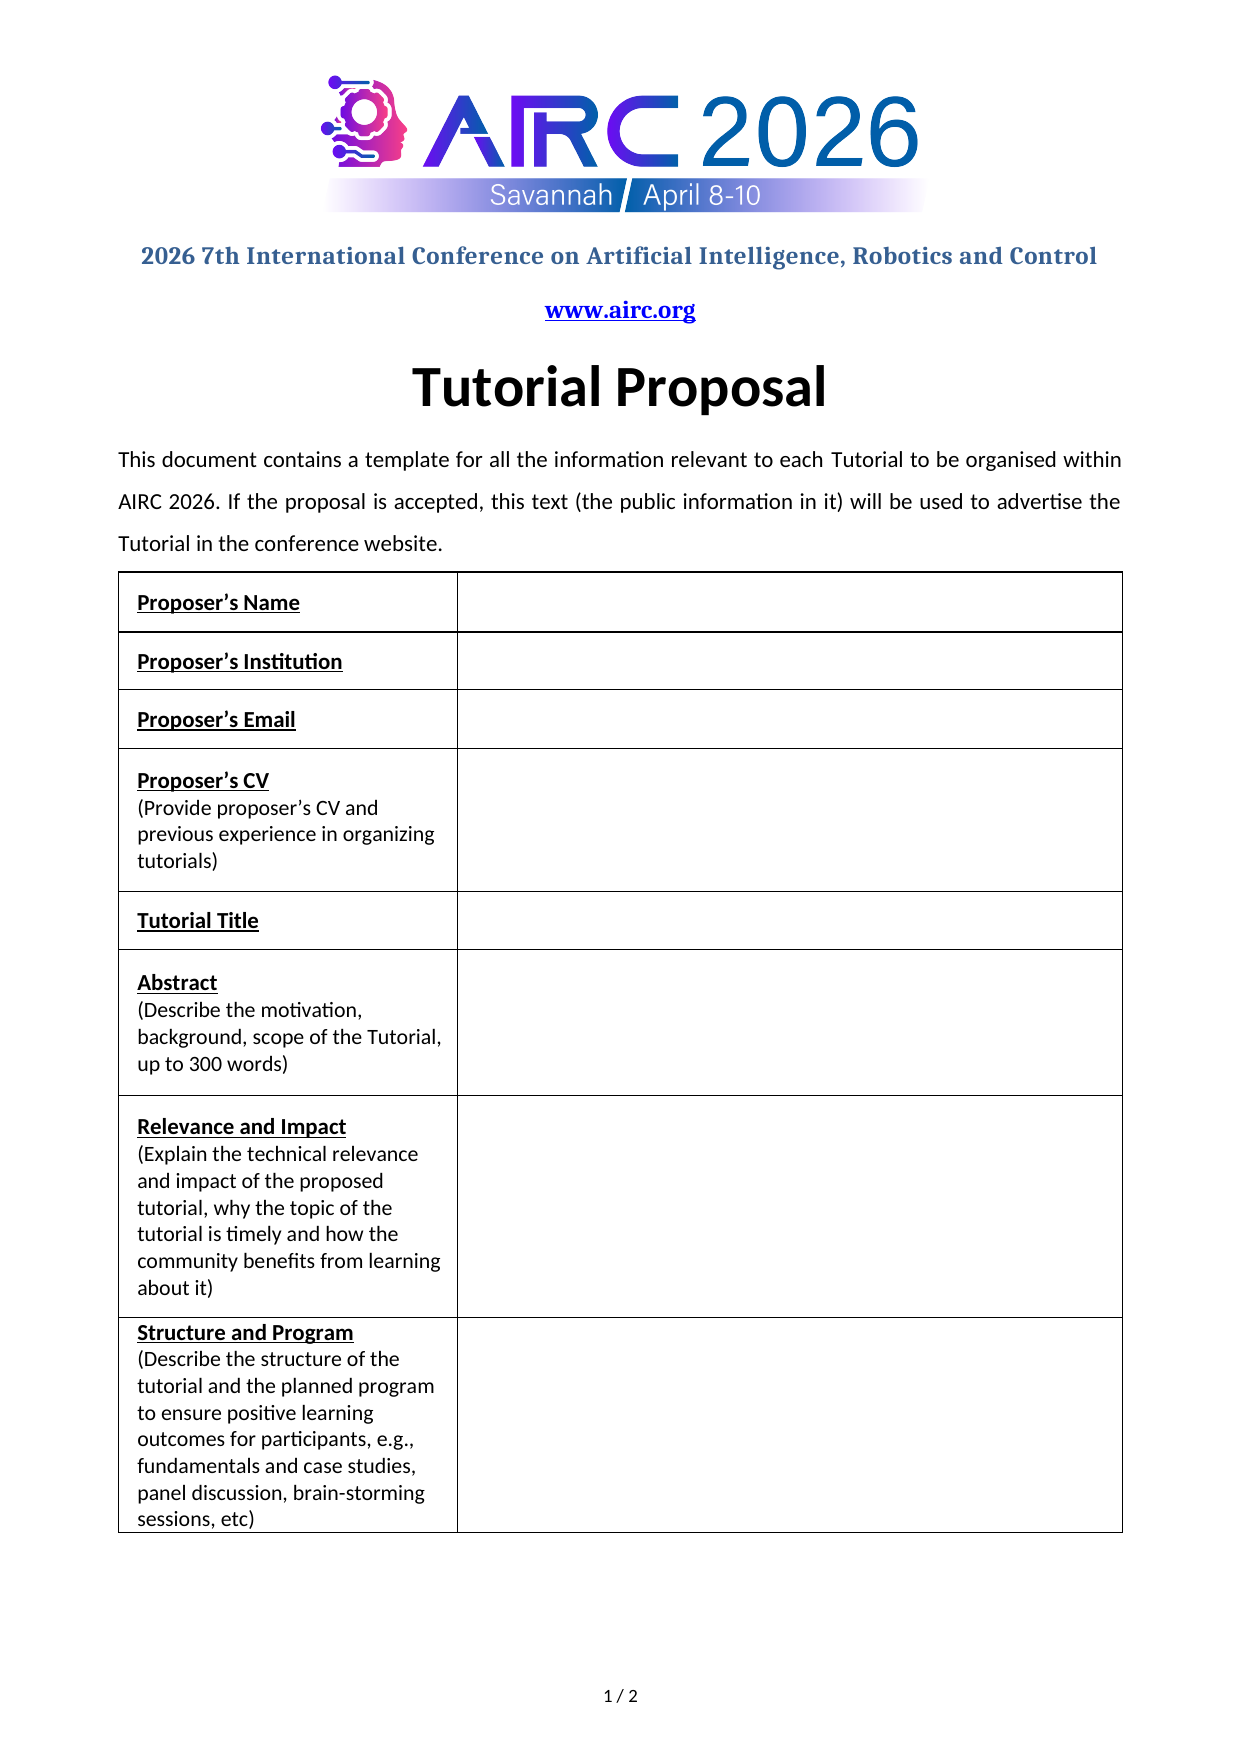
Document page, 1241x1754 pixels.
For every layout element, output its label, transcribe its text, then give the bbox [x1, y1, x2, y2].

table_cell [458, 950, 1122, 1095]
table_cell [458, 1318, 1122, 1532]
table_cell Tutorial Title [119, 892, 457, 948]
table_cell [458, 690, 1122, 748]
table_cell Structure and Program (Describe the structure of the tutorial and the planned program to ensure positive learning outcomes for participants, e.g., fundamentals and case studies, panel discussion, brain-storming sessions, etc) [119, 1318, 457, 1532]
table_cell Proposer’s Email [119, 690, 457, 748]
table_cell Proposer’s Institution [119, 633, 457, 689]
table_cell [458, 749, 1122, 891]
table_cell Relevance and Impact (Explain the technical relevance and impact of the proposed tutorial, why the topic of the tutorial is timely and how the community benefits from learning about it) [119, 1096, 457, 1317]
table_header Proposer’s Name [119, 573, 457, 631]
table_cell [458, 892, 1122, 948]
picture [298, 70, 942, 217]
table_cell Proposer’s CV (Provide proposer’s CV and previous experience in organizing tutorials) [119, 749, 457, 891]
table_cell [458, 633, 1122, 689]
table_cell [458, 1096, 1122, 1317]
text This document contains a template for all the information relevant to each Tutorial to be organised within AIRC 2026. If the proposal is accepted, this text (the public information in it) will be used to advertise the Tutorial in the conference website. [118, 446, 1122, 557]
table_header [458, 573, 1122, 631]
text Tutorial Proposal [118, 349, 1122, 421]
table_cell Abstract (Describe the motivation, background, scope of the Tutorial, up to 300 words) [119, 950, 457, 1095]
